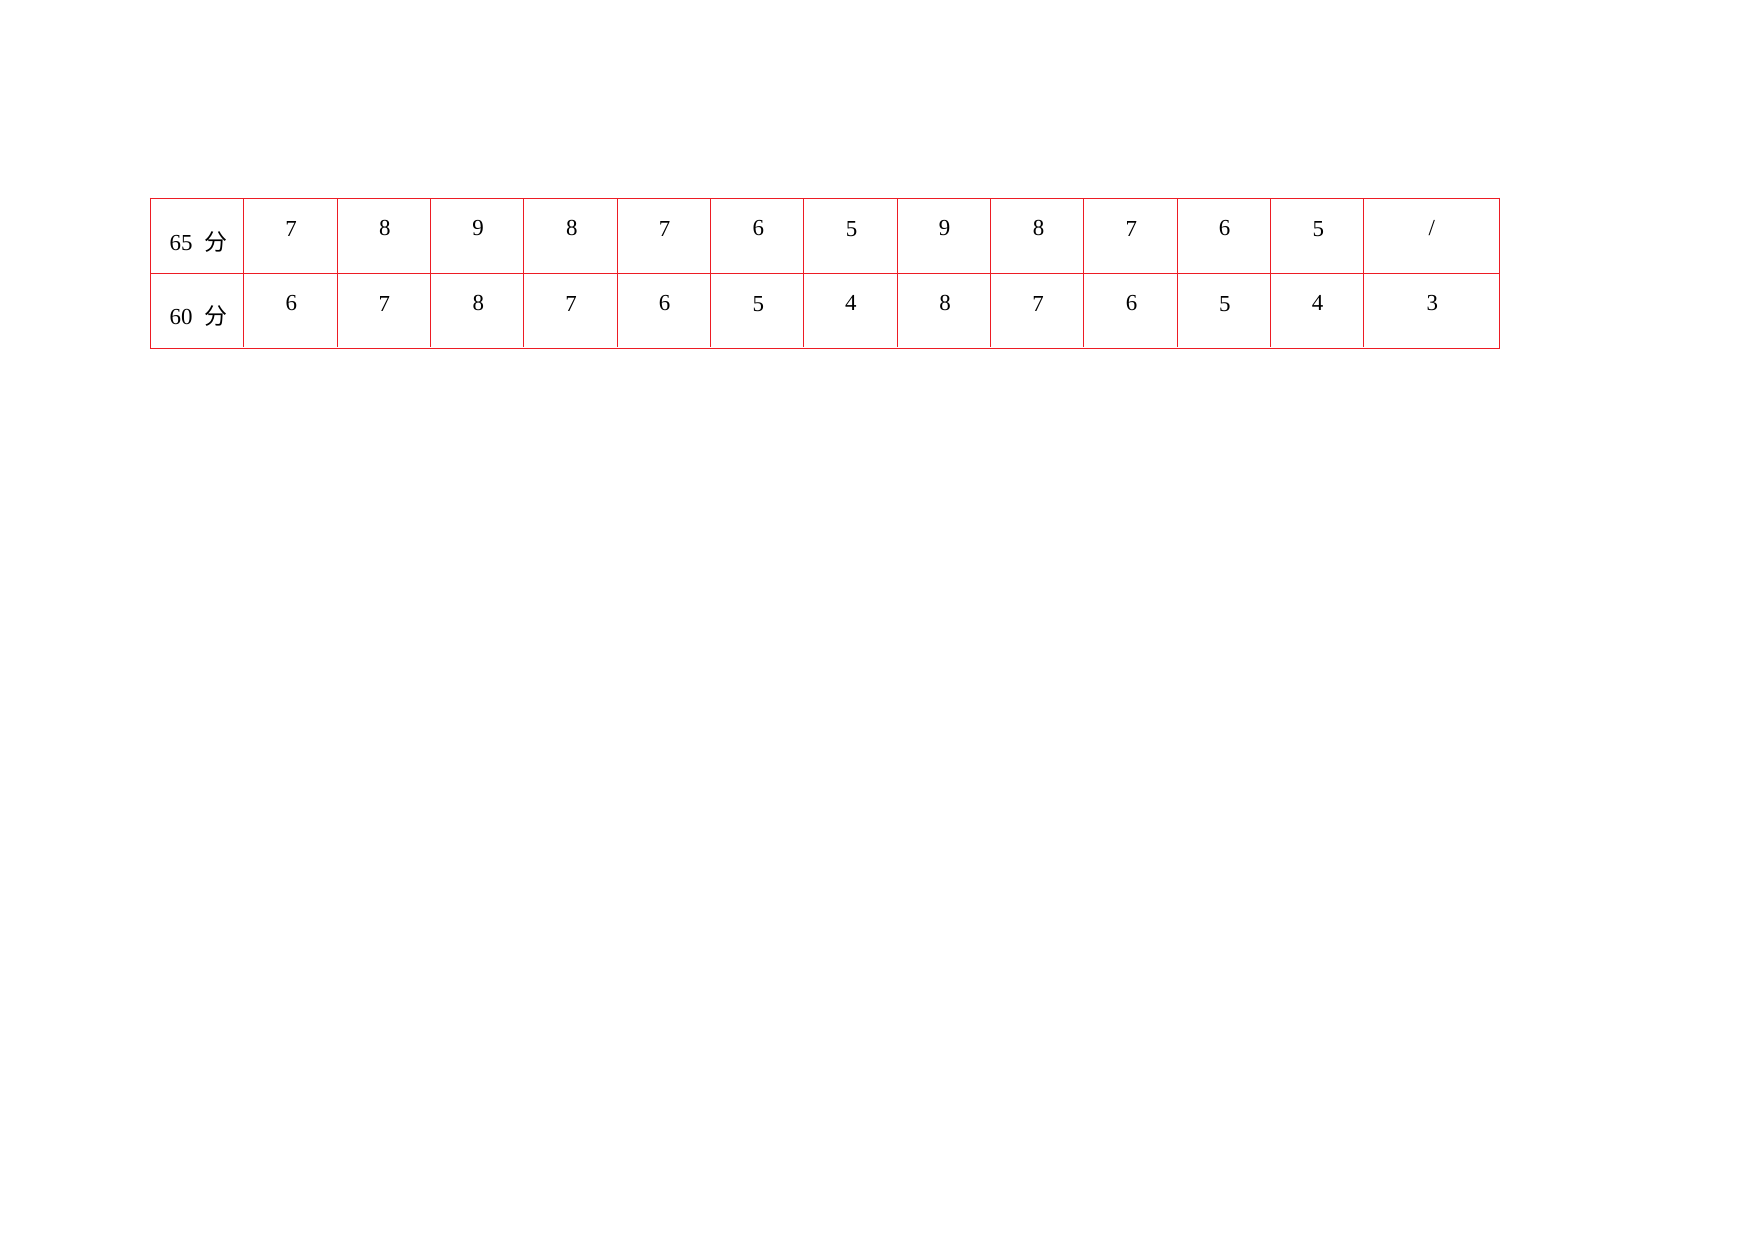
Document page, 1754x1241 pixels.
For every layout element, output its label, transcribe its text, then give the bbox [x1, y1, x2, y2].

table_cell 9 [898, 199, 990, 272]
table_cell 5 [1271, 199, 1363, 272]
table_cell 8 [431, 274, 523, 347]
table_cell 8 [898, 274, 990, 347]
table_cell 4 [1271, 274, 1363, 347]
table_cell 7 [244, 199, 337, 272]
table_cell 7 [1084, 199, 1177, 272]
table_cell 6 [618, 274, 710, 347]
table_cell 5 [804, 199, 897, 272]
table_cell 6 [1084, 274, 1177, 347]
table_cell 7 [991, 274, 1083, 347]
table_cell 6 [711, 199, 803, 272]
table_cell 8 [991, 199, 1083, 272]
table_cell 7 [524, 274, 617, 347]
table_cell 60 分 [151, 274, 243, 347]
table_cell / [1364, 199, 1499, 272]
table_cell 3 [1364, 274, 1499, 347]
table_cell 5 [711, 274, 803, 347]
table_cell 7 [618, 199, 710, 272]
table_cell 5 [1178, 274, 1270, 347]
table_cell 8 [524, 199, 617, 272]
table_cell 65 分 [151, 199, 243, 272]
table_cell 7 [338, 274, 430, 347]
table_cell 8 [338, 199, 430, 272]
table_cell 6 [1178, 199, 1270, 272]
table_cell 9 [431, 199, 523, 272]
table_cell 4 [804, 274, 897, 347]
table_cell 6 [244, 274, 337, 347]
